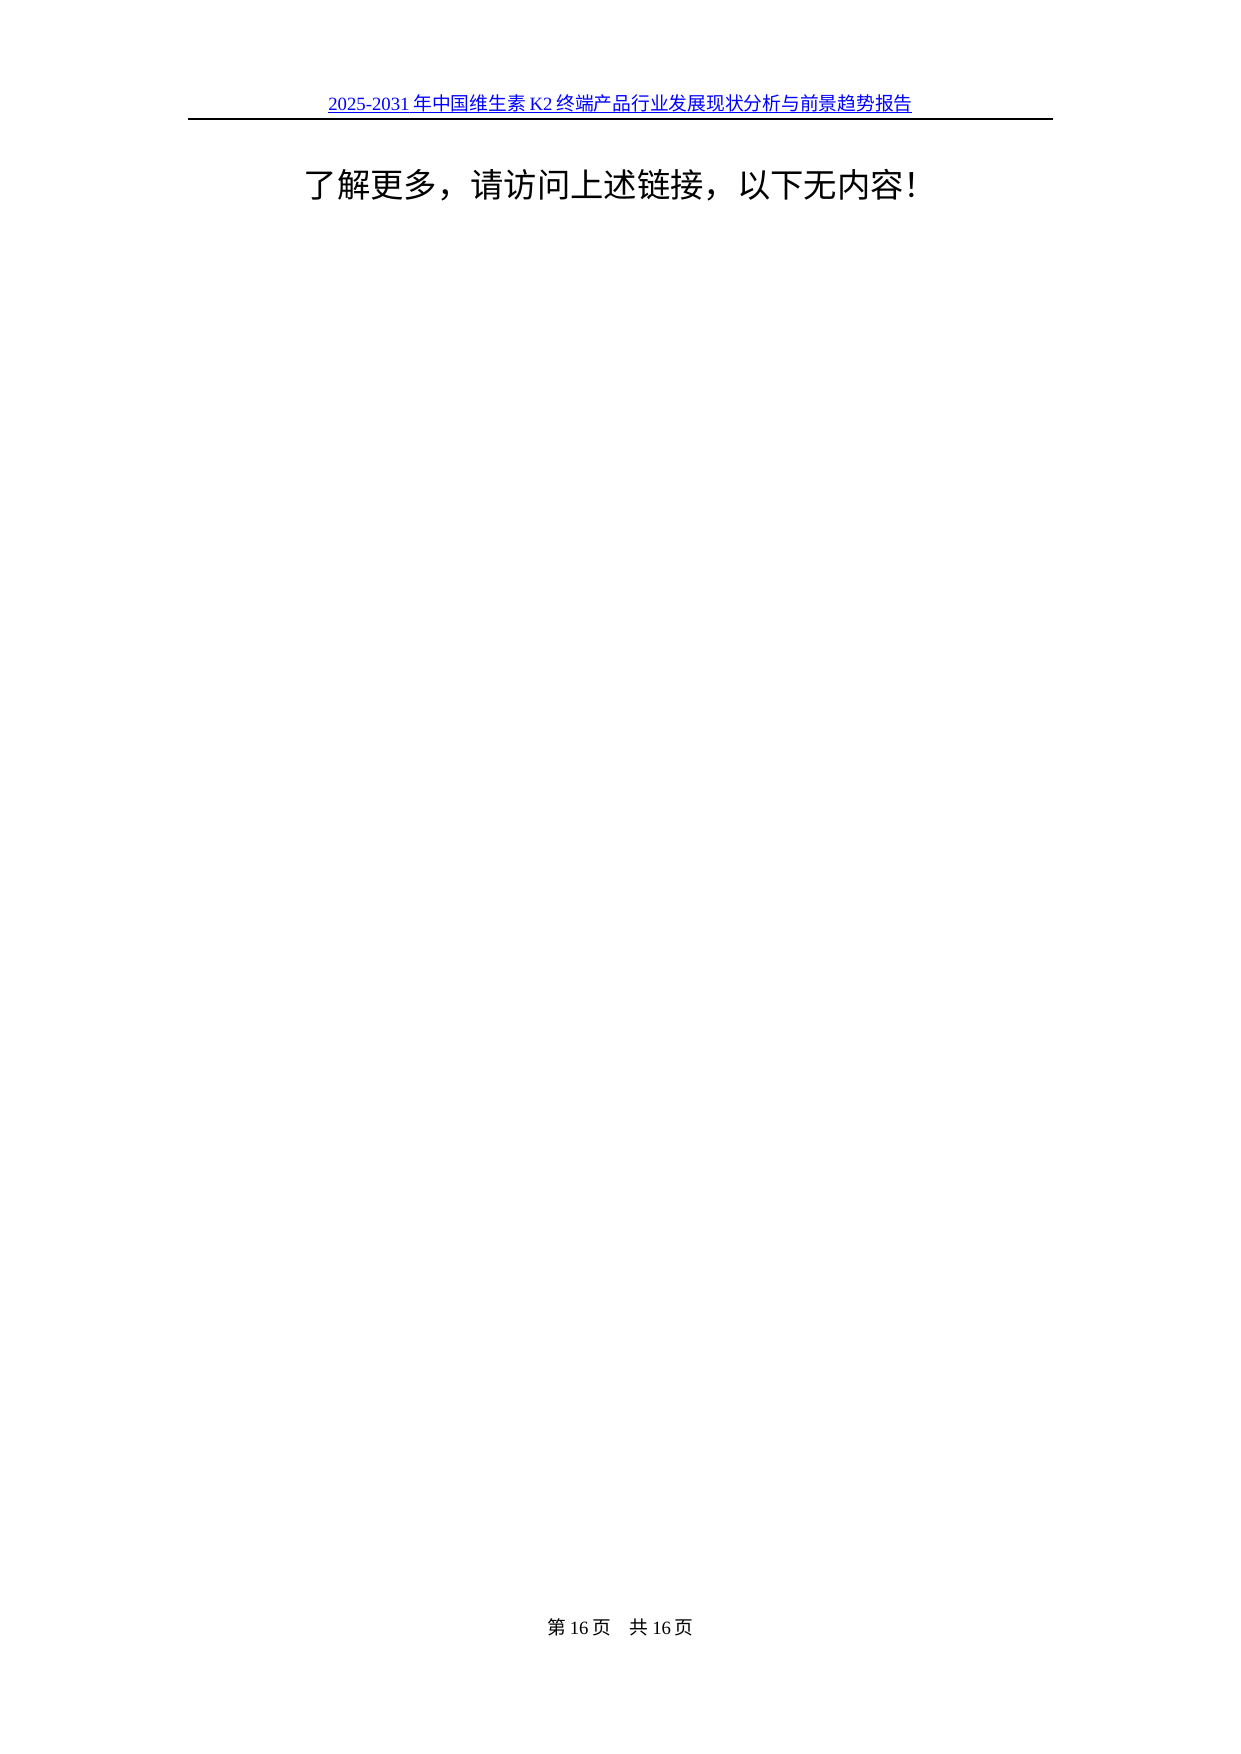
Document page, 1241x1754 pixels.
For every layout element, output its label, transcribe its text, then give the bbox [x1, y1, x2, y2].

title 了解更多，请访问上述链接，以下无内容！ [187, 150, 1053, 215]
